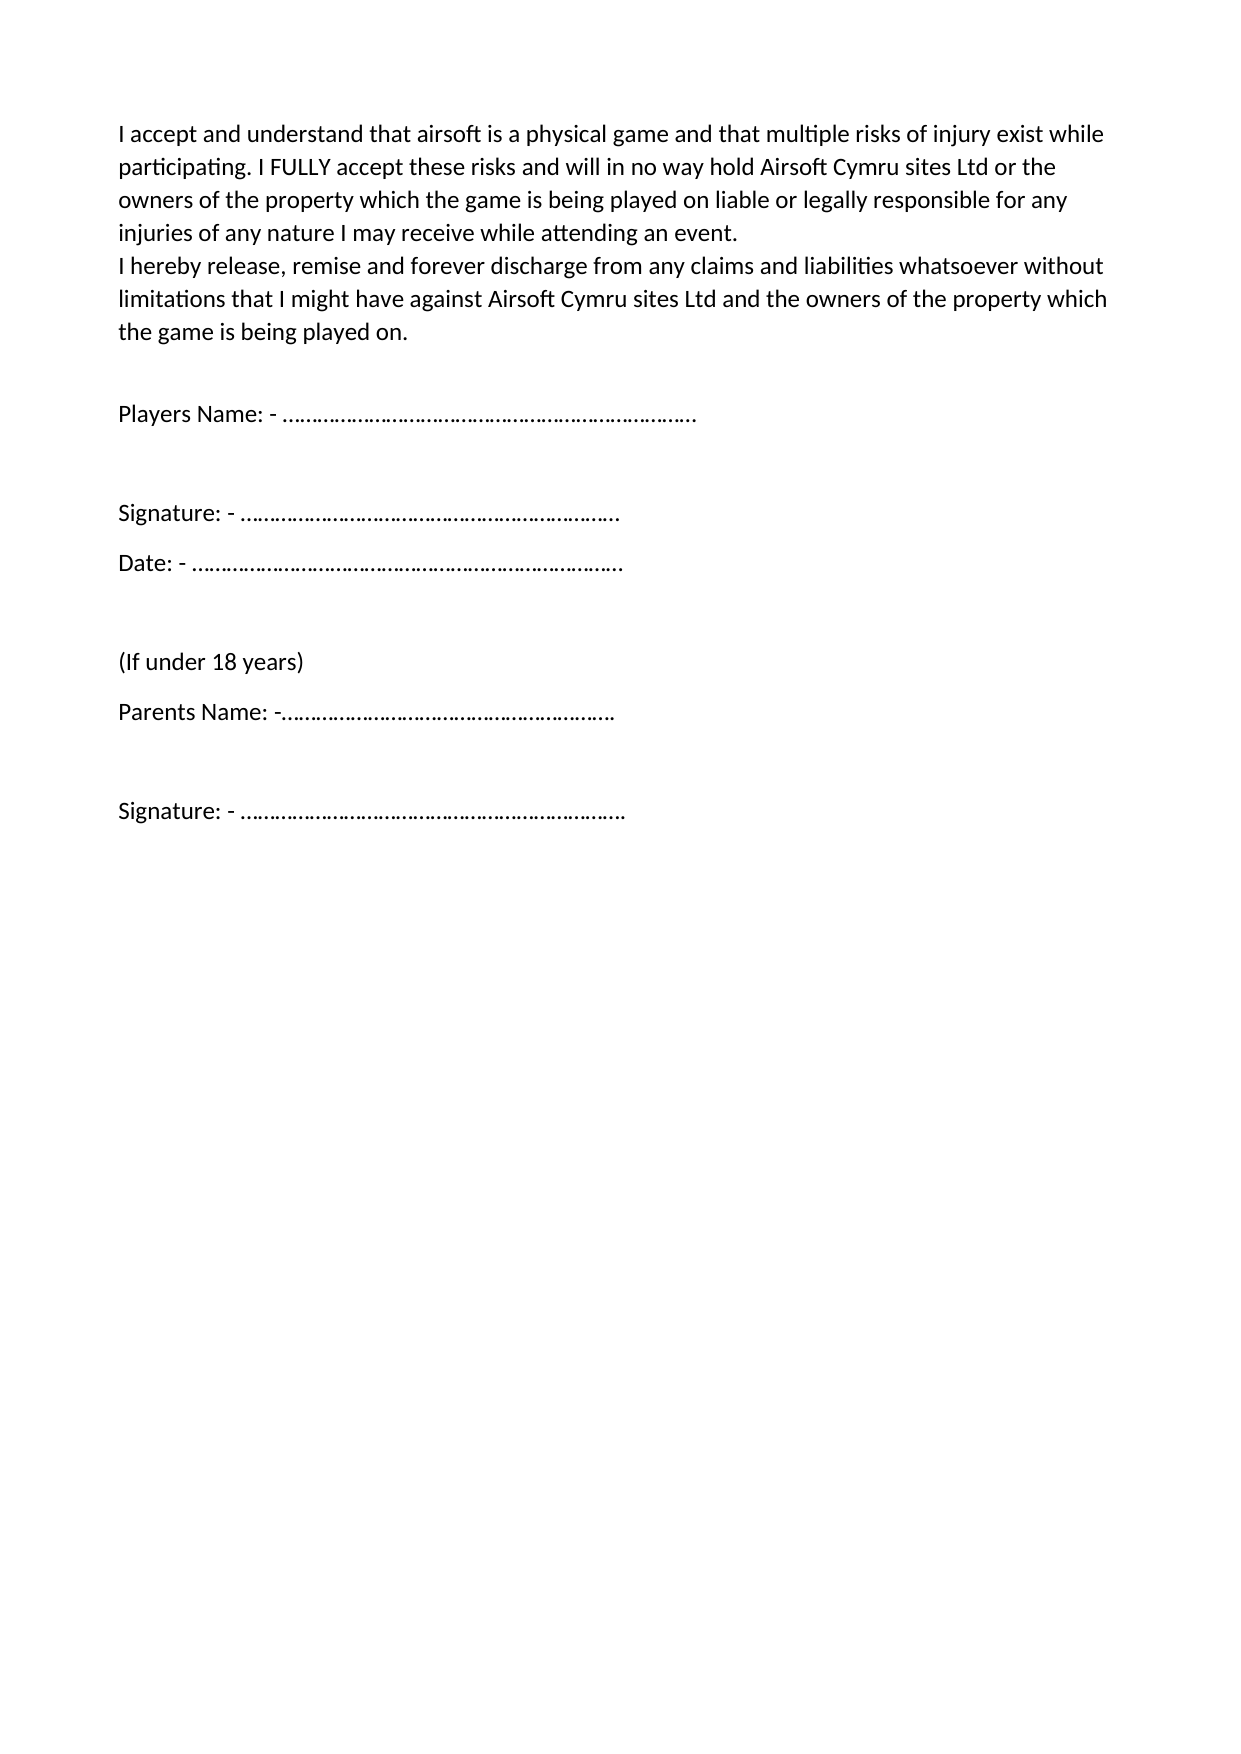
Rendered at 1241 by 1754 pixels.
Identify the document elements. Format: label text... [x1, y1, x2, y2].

text I hereby release, remise and forever discharge from any claims and liabilities whatsoever without limitations that I might have against Airsoft Cymru sites Ltd and the owners of the property which the game is being played on.​ [118, 250, 1122, 346]
text (If under 18 years) [118, 646, 1122, 677]
text Date: - ………………………………………………………………… [118, 547, 1122, 577]
text Parents Name: -…………………………………………………. [118, 696, 1122, 726]
text Players Name: - ……………………………………………………………… [118, 398, 1122, 429]
text I accept and understand that airsoft is a physical game and that multiple risks of injury exist while participating. I FULLY accept these risks and will in no way hold Airsoft Cymru sites Ltd or the owners of the property which the game is being played on liable or legally responsible for any injuries of any nature I may receive while attending an event. [118, 118, 1122, 247]
text Signature: - …………………………………………………………. [118, 795, 1122, 825]
text Signature: - ………………………………………………………… [118, 497, 1122, 528]
